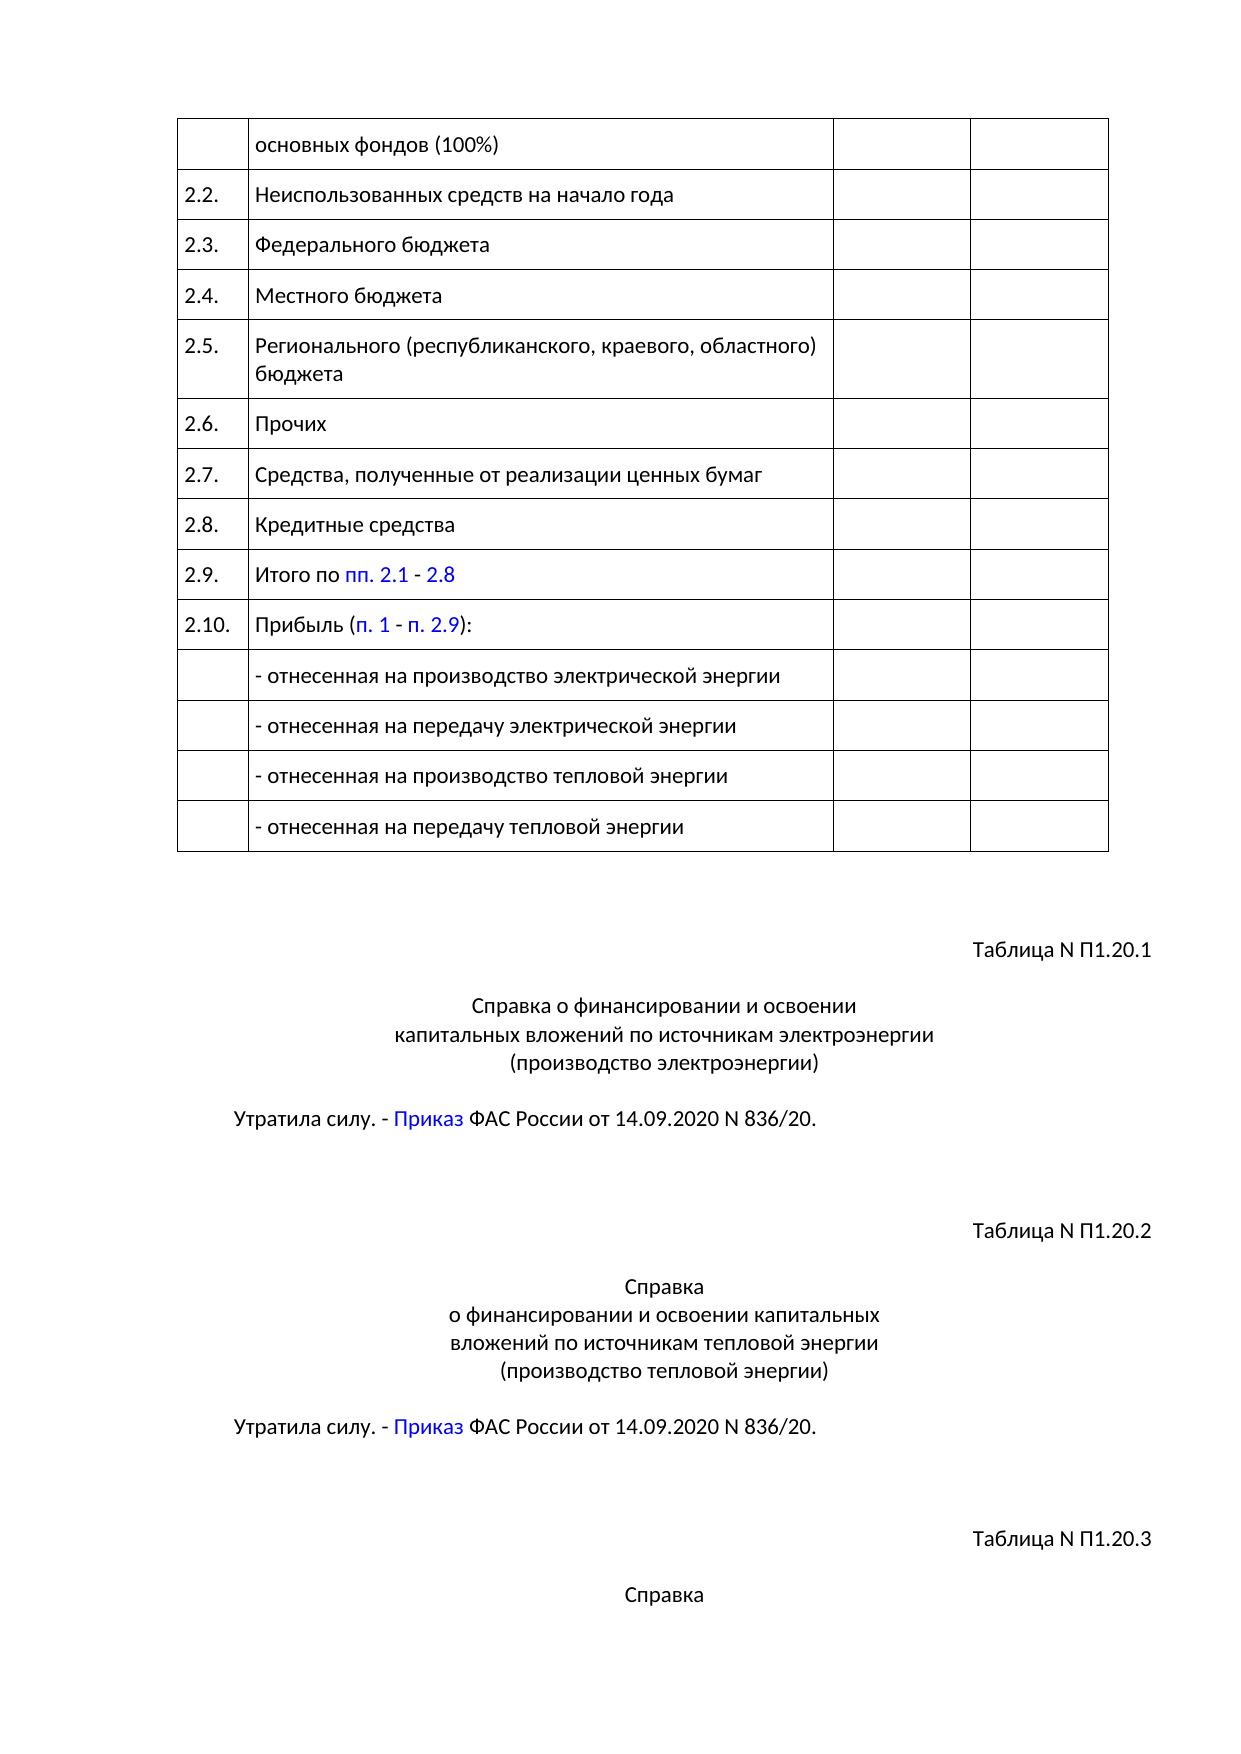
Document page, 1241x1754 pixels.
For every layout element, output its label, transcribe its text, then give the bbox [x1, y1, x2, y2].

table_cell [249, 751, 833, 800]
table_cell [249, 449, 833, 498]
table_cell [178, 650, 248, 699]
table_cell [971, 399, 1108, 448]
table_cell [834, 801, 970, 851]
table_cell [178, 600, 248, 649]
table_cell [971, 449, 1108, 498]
text Справка [177, 1272, 1152, 1300]
text капитальных вложений по источникам электроэнергии [177, 1020, 1152, 1048]
text Справка [177, 1580, 1152, 1608]
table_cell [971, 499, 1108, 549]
text Утратила силу. - Приказ ФАС России от 14.09.2020 N 836/20. [177, 1104, 1152, 1132]
text вложений по источникам тепловой энергии [177, 1328, 1152, 1356]
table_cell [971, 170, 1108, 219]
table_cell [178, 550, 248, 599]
text Утратила силу. - Приказ ФАС России от 14.09.2020 N 836/20. [177, 1412, 1152, 1440]
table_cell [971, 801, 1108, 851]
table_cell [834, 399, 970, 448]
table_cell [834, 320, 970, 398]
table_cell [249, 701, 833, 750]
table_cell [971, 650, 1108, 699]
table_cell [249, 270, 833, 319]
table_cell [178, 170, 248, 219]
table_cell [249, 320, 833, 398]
text (производство тепловой энергии) [177, 1356, 1152, 1384]
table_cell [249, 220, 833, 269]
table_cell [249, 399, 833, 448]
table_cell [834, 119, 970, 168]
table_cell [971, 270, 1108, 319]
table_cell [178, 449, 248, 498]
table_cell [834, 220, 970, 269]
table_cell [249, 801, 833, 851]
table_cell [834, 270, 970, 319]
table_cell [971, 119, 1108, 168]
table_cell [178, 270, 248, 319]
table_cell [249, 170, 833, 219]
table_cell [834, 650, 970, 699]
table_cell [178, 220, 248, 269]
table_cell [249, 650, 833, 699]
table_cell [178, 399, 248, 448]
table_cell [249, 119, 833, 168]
text о финансировании и освоении капитальных [177, 1300, 1152, 1328]
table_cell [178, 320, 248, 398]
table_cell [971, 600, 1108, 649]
text Таблица N П1.20.2 [177, 1216, 1152, 1244]
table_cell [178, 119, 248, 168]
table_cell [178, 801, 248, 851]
text Справка о финансировании и освоении [177, 992, 1152, 1020]
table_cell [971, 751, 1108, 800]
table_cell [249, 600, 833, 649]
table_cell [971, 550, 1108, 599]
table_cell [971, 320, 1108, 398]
text (производство электроэнергии) [177, 1048, 1152, 1076]
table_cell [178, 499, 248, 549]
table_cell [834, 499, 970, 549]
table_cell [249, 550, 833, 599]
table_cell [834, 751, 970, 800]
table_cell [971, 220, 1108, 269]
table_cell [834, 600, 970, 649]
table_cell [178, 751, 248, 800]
text Таблица N П1.20.1 [177, 936, 1152, 964]
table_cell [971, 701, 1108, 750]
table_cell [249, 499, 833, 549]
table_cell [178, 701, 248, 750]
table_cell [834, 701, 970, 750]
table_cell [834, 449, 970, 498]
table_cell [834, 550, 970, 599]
text Таблица N П1.20.3 [177, 1524, 1152, 1552]
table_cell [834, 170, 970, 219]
